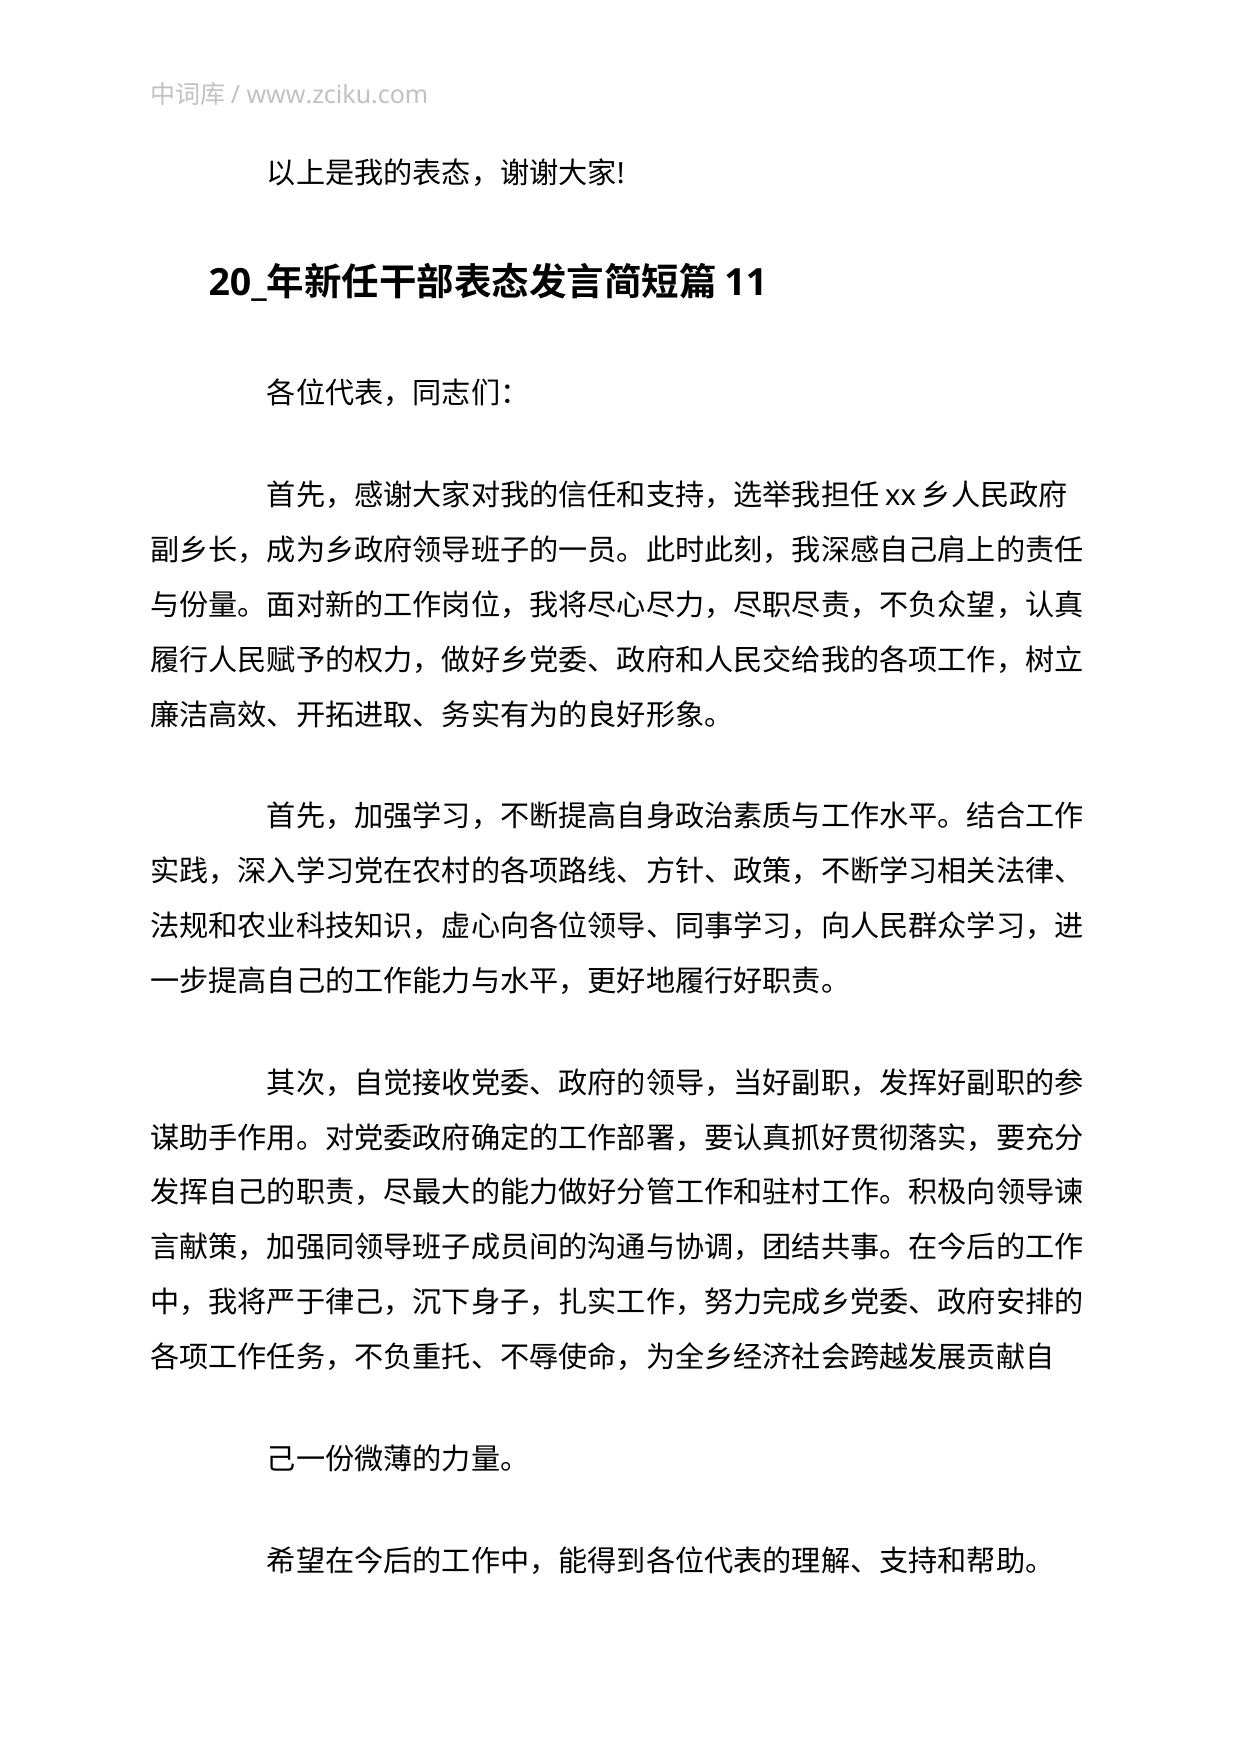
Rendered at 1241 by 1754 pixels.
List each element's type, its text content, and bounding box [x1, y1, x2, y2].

text 己一份微薄的力量。 [150, 1436, 1090, 1478]
text 其次，自觉接收党委、政府的领导，当好副职，发挥好副职的参谋助手作用。对党委政府确定的工作部署，要认真抓好贯彻落实，要充分发挥自己的职责，尽最大的能力做好分管工作和驻村工作。积极向领导谏言献策，加强同领导班子成员间的沟通与协调，团结共事。在今后的工作中，我将严于律己，沉下身子，扎实工作，努力完成乡党委、政府安排的各项工作任务，不负重托、不辱使命，为全乡经济社会跨越发展贡献自 [150, 1059, 1090, 1376]
text 首先，加强学习，不断提高自身政治素质与工作水平。结合工作实践，深入学习党在农村的各项路线、方针、政策，不断学习相关法律、法规和农业科技知识，虚心向各位领导、同事学习，向人民群众学习，进一步提高自己的工作能力与水平，更好地履行好职责。 [150, 793, 1090, 1000]
text 首先，感谢大家对我的信任和支持，选举我担任xx乡人民政府副乡长，成为乡政府领导班子的一员。此时此刻，我深感自己肩上的责任与份量。面对新的工作岗位，我将尽心尽力，尽职尽责，不负众望，认真履行人民赋予的权力，做好乡党委、政府和人民交给我的各项工作，树立廉洁高效、开拓进取、务实有为的良好形象。 [150, 471, 1090, 733]
text 希望在今后的工作中，能得到各位代表的理解、支持和帮助。 [150, 1537, 1090, 1579]
text 以上是我的表态，谢谢大家! [150, 150, 1090, 192]
text 各位代表，同志们： [150, 369, 1090, 412]
text 20_年新任干部表态发言简短篇11 [150, 252, 1090, 306]
